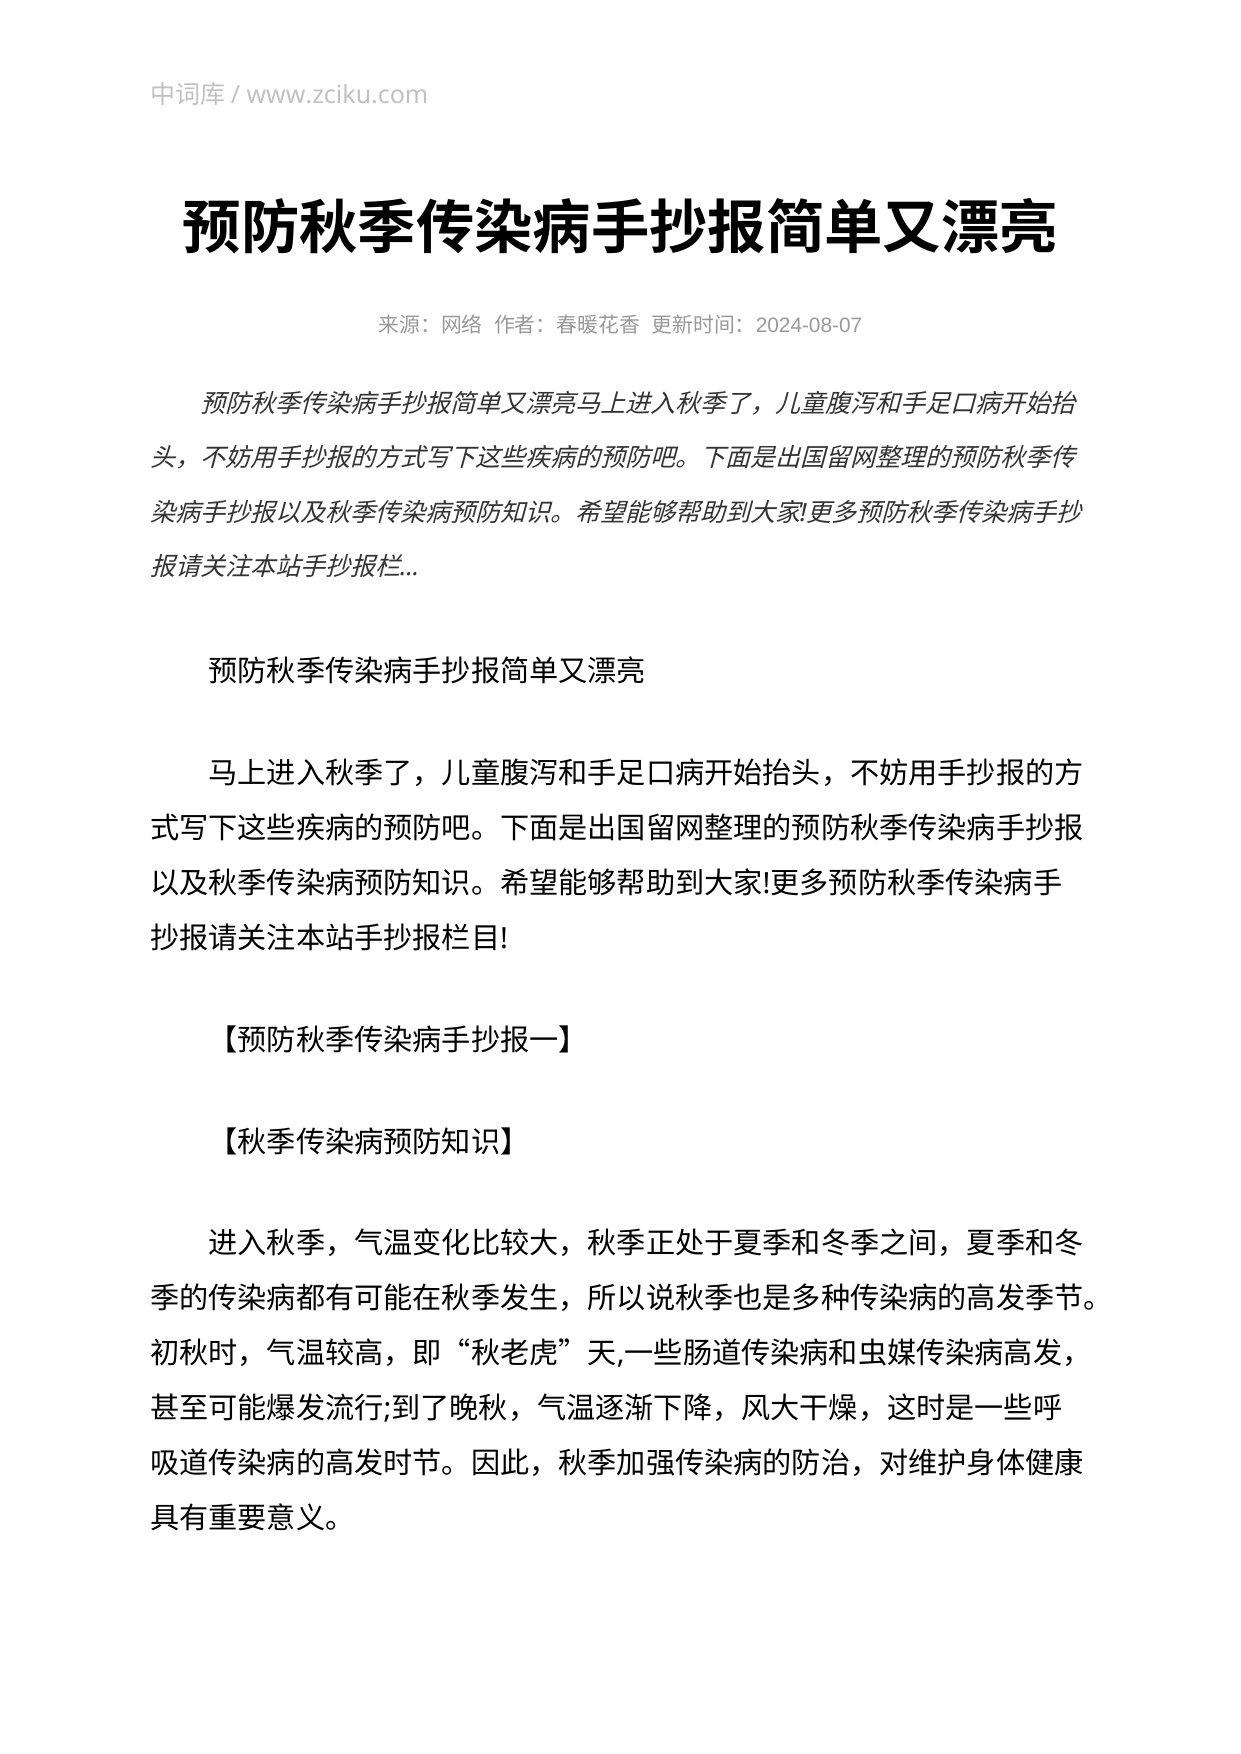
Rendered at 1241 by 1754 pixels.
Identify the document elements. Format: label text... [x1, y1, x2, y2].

text 预防秋季传染病手抄报简单又漂亮马上进入秋季了，儿童腹泻和手足口病开始抬头，不妨用手抄报的方式写下这些疾病的预防吧。下面是出国留网整理的预防秋季传染病手抄报以及秋季传染病预防知识。希望能够帮助到大家!更多预防秋季传染病手抄报请关注本站手抄报栏... [150, 383, 1090, 583]
text 马上进入秋季了，儿童腹泻和手足口病开始抬头，不妨用手抄报的方式写下这些疾病的预防吧。下面是出国留网整理的预防秋季传染病手抄报以及秋季传染病预防知识。希望能够帮助到大家!更多预防秋季传染病手抄报请关注本站手抄报栏目! [150, 749, 1090, 957]
text 预防秋季传染病手抄报简单又漂亮 [150, 648, 1090, 690]
text 【秋季传染病预防知识】 [150, 1118, 1090, 1160]
text 来源：网络 作者：春暖花香 更新时间：2024-08-07 [150, 313, 1090, 337]
subtitle 预防秋季传染病手抄报简单又漂亮 [150, 181, 1090, 266]
text 【预防秋季传染病手抄报一】 [150, 1016, 1090, 1059]
text 进入秋季，气温变化比较大，秋季正处于夏季和冬季之间，夏季和冬季的传染病都有可能在秋季发生，所以说秋季也是多种传染病的高发季节。初秋时，气温较高，即“秋老虎”天,一些肠道传染病和虫媒传染病高发，甚至可能爆发流行;到了晚秋，气温逐渐下降，风大干燥，这时是一些呼吸道传染病的高发时节。因此，秋季加强传染病的防治，对维护身体健康具有重要意义。 [150, 1220, 1090, 1537]
